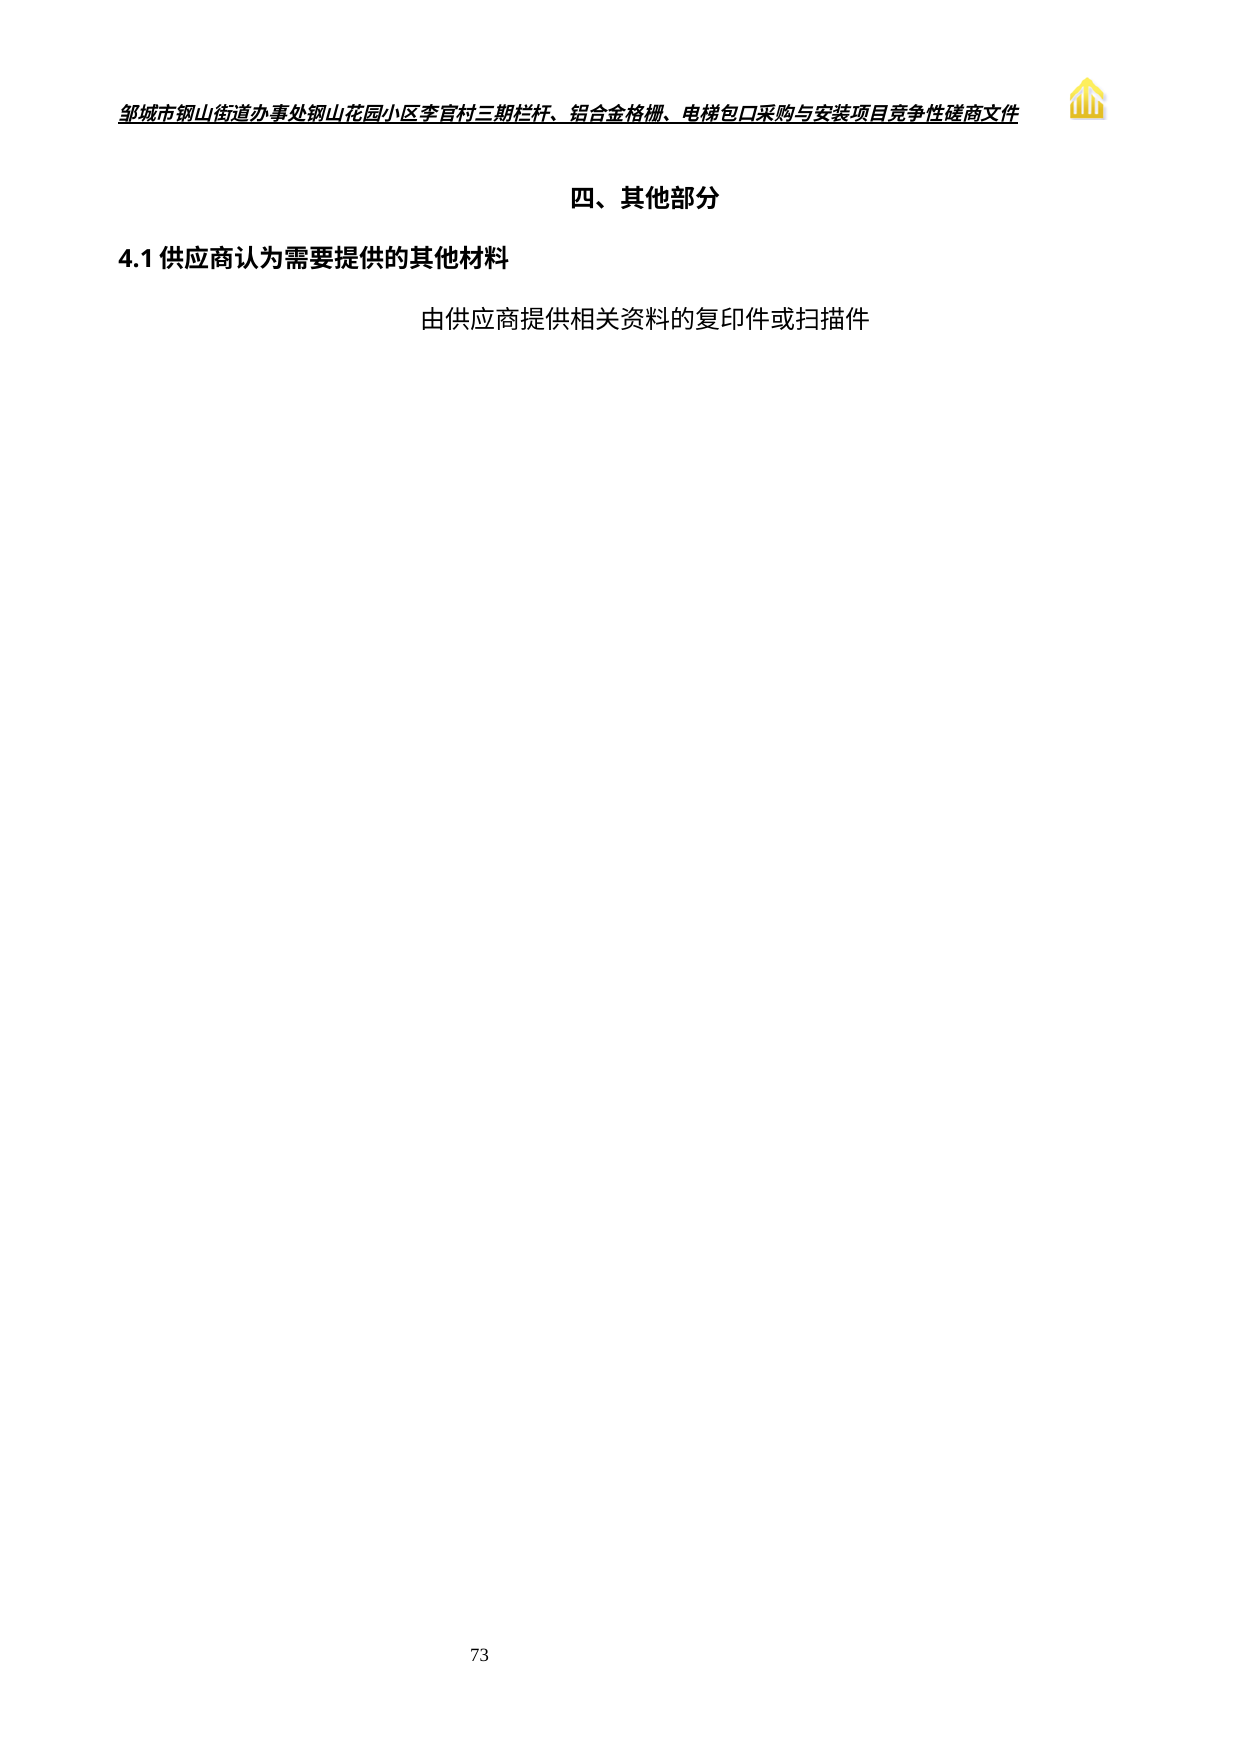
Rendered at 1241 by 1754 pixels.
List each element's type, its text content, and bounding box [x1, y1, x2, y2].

picture [1060, 73, 1115, 122]
text 4.1供应商认为需要提供的其他材料 [118, 227, 1122, 287]
text 由供应商提供相关资料的复印件或扫描件 [118, 287, 1122, 348]
text 四、其他部分 [118, 166, 1122, 227]
